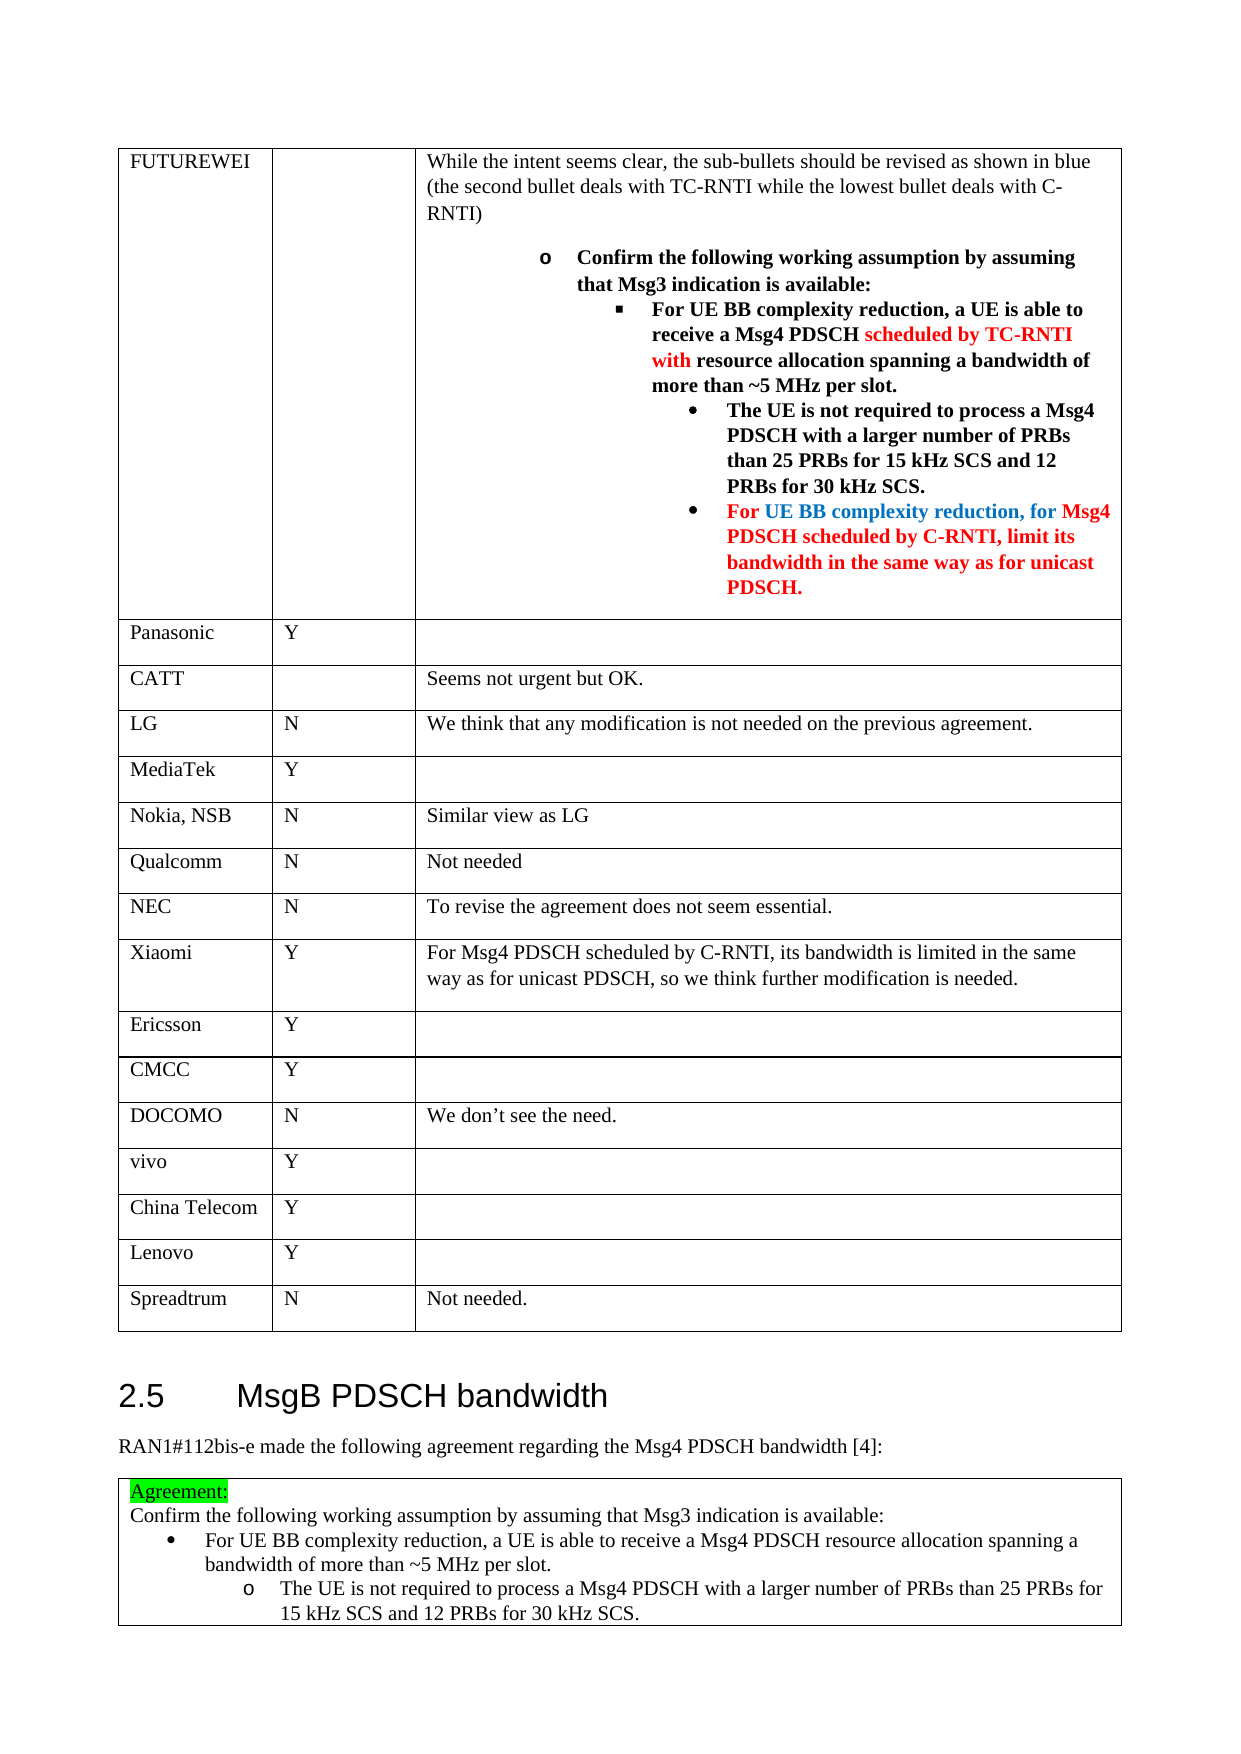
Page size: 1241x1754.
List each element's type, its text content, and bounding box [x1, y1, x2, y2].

table_cell To revise the agreement does not seem essential. [416, 894, 1121, 939]
table_cell For Msg4 PDSCH scheduled by C-RNTI, its bandwidth is limited in the same way as for unicast PDSCH, so we think further modification is needed. [416, 940, 1121, 1011]
table_cell N [273, 894, 415, 939]
table_cell Y [273, 940, 415, 1011]
table_cell LG [119, 711, 272, 756]
table_cell CMCC [119, 1058, 272, 1102]
table_cell DOCOMO [119, 1103, 272, 1148]
table_cell Seems not urgent but OK. [416, 666, 1121, 710]
table_cell China Telecom [119, 1195, 272, 1239]
table_cell [416, 1058, 1121, 1102]
table_cell Xiaomi [119, 940, 272, 1011]
table_cell FUTUREWEI [119, 149, 272, 619]
table_cell Y [273, 1195, 415, 1239]
table_cell CATT [119, 666, 272, 710]
text RAN1#112bis-e made the following agreement regarding the Msg4 PDSCH bandwidth [4]: [118, 1434, 1122, 1458]
table_cell Panasonic [119, 620, 272, 664]
table_cell N [273, 711, 415, 756]
table_cell We think that any modification is not needed on the previous agreement. [416, 711, 1121, 756]
table_cell Y [273, 620, 415, 664]
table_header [119, 1479, 1121, 1625]
table_cell Qualcomm [119, 849, 272, 893]
table_cell Spreadtrum [119, 1286, 272, 1331]
table_cell Y [273, 1149, 415, 1193]
table_cell N [273, 1103, 415, 1148]
text 2.5 MsgB PDSCH bandwidth [118, 1376, 1122, 1415]
table_cell Y [273, 1240, 415, 1285]
table_cell Nokia, NSB [119, 803, 272, 847]
table_cell [273, 149, 415, 619]
table_cell Similar view as LG [416, 803, 1121, 847]
table_cell N [273, 803, 415, 847]
table_cell Y [273, 1058, 415, 1102]
table_cell [416, 1149, 1121, 1193]
table_cell vivo [119, 1149, 272, 1193]
table_cell Not needed. [416, 1286, 1121, 1331]
table_cell [273, 666, 415, 710]
table_cell [416, 620, 1121, 664]
table_cell Y [273, 1012, 415, 1056]
table_cell Not needed [416, 849, 1121, 893]
table_cell [416, 1012, 1121, 1056]
table_cell We don’t see the need. [416, 1103, 1121, 1148]
table_cell Y [273, 757, 415, 802]
table_cell MediaTek [119, 757, 272, 802]
table_cell Lenovo [119, 1240, 272, 1285]
table_cell While the intent seems clear, the sub-bullets should be revised as shown in blue (the second bullet deals with TC-RNTI while the lowest bullet deals with C-RNTI) Confirm the following working assumption by assuming that Msg3 indication is available: For UE BB complexity reduction, a UE is able to receive a Msg4 PDSCH scheduled by TC-RNTI with resource allocation spanning a bandwidth of more than ~5 MHz per slot. The UE is not required to process a Msg4 PDSCH with a larger number of PRBs than 25 PRBs for 15 kHz SCS and 12 PRBs for 30 kHz SCS. For UE BB complexity reduction, for Msg4 PDSCH scheduled by C-RNTI, limit its bandwidth in the same way as for unicast PDSCH. [416, 149, 1121, 619]
table_cell [416, 1240, 1121, 1285]
table_cell N [273, 1286, 415, 1331]
table_cell [416, 757, 1121, 802]
table_cell [416, 1195, 1121, 1239]
table_cell N [273, 849, 415, 893]
table_cell NEC [119, 894, 272, 939]
table_cell Ericsson [119, 1012, 272, 1056]
